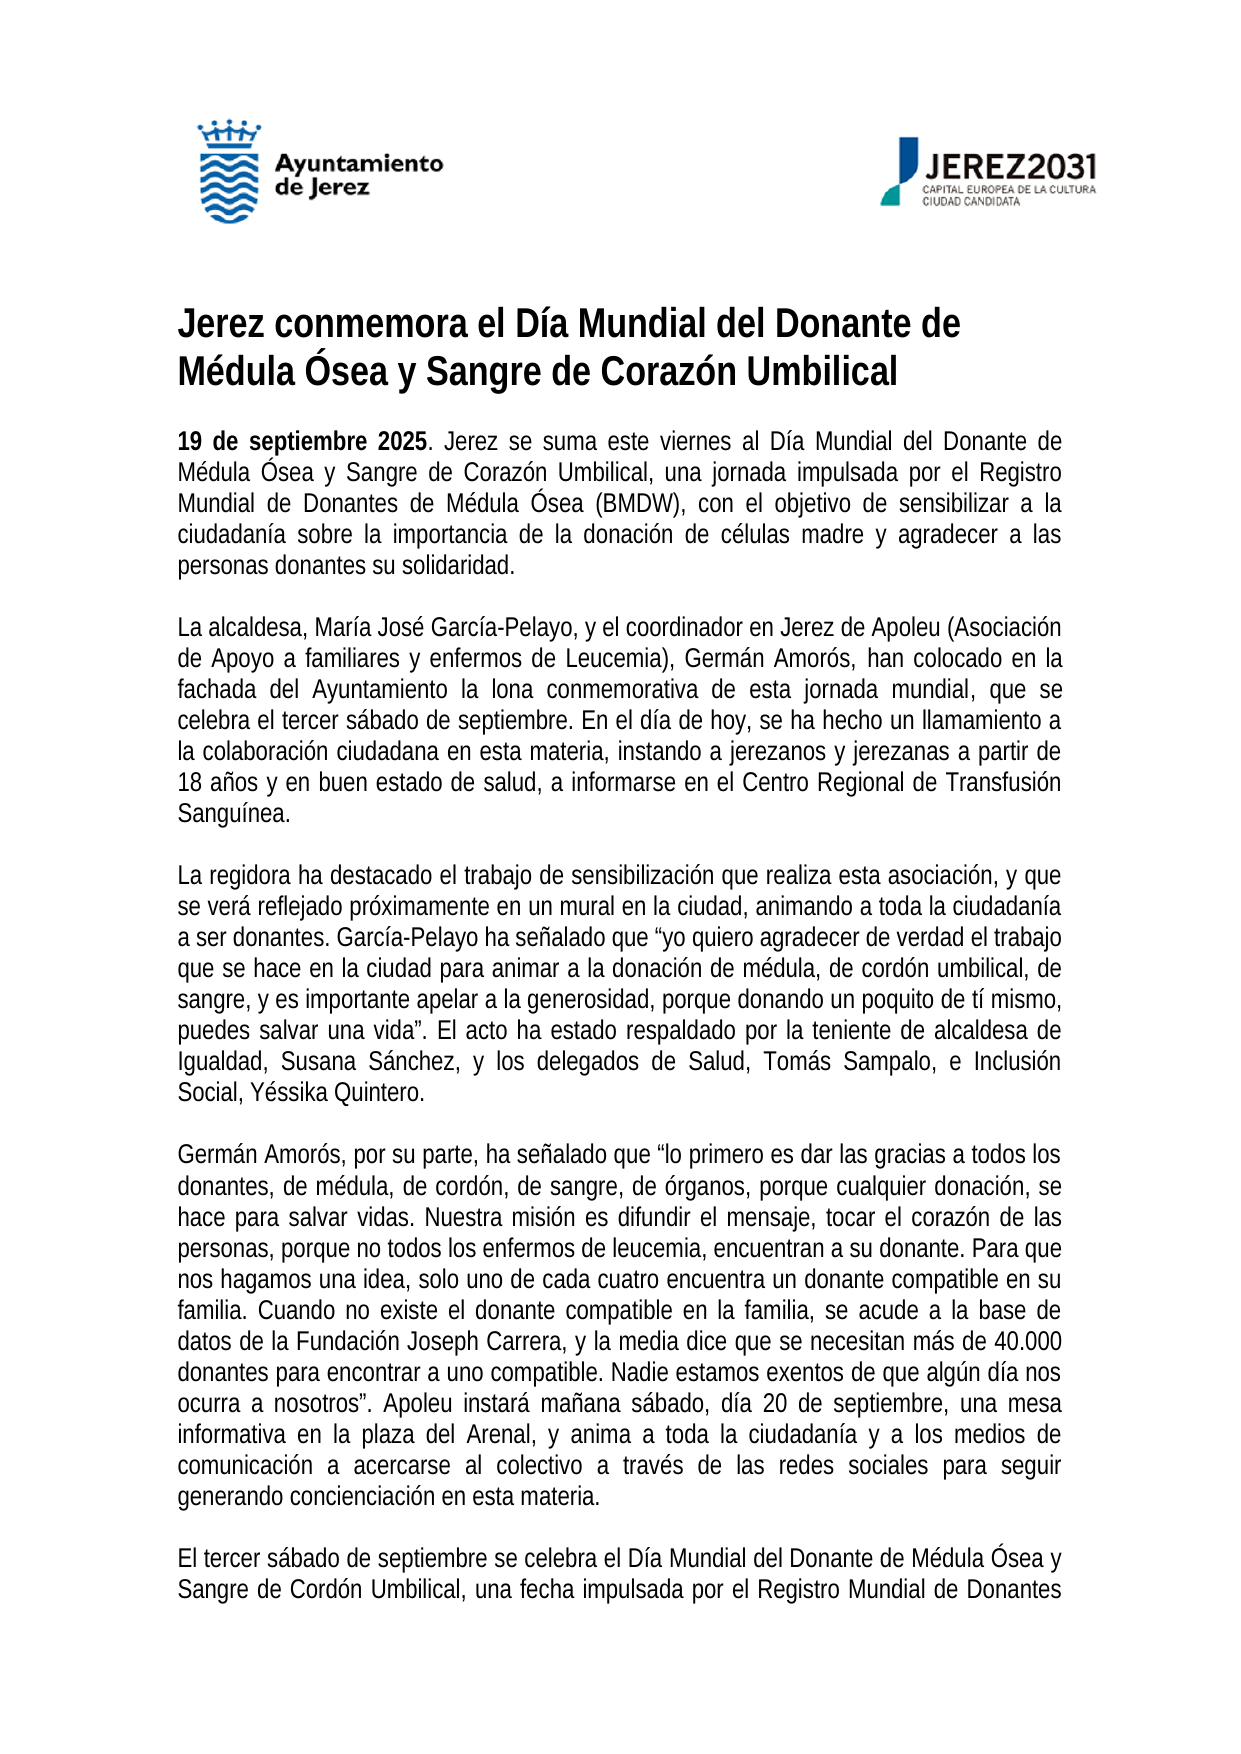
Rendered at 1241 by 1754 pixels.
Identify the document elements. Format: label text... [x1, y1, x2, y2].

picture [177, 73, 1200, 268]
text 19 de septiembre 2025. Jerez se suma este viernes al Día Mundial del Donante de Médula Ósea y Sangre de Corazón Umbilical, una jornada impulsada por el Registro Mundial de Donantes de Médula Ósea (BMDW), con el objetivo de sensibilizar a la ciudadanía sobre la importancia de la donación de células madre y agradecer a las personas donantes su solidaridad. [177, 425, 1063, 580]
text Germán Amorós, por su parte, ha señalado que “lo primero es dar las gracias a todos los donantes, de médula, de cordón, de sangre, de órganos, porque cualquier donación, se hace para salvar vidas. Nuestra misión es difundir el mensaje, tocar el corazón de las personas, porque no todos los enfermos de leucemia, encuentran a su donante. Para que nos hagamos una idea, solo uno de cada cuatro encuentra un donante compatible en su familia. Cuando no existe el donante compatible en la familia, se acude a la base de datos de la Fundación Joseph Carrera, y la media dice que se necesitan más de 40.000 donantes para encontrar a uno compatible. Nadie estamos exentos de que algún día nos ocurra a nosotros”. Apoleu instará mañana sábado, día 20 de septiembre, una mesa informativa en la plaza del Arenal, y anima a toda la ciudadanía y a los medios de comunicación a acercarse al colectivo a través de las redes sociales para seguir generando concienciación en esta materia. [177, 1139, 1063, 1511]
text Jerez conmemora el Día Mundial del Donante de Médula Ósea y Sangre de Corazón Umbilical [177, 298, 1063, 394]
text La alcaldesa, María José García-Pelayo, y el coordinador en Jerez de Apoleu (Asociación de Apoyo a familiares y enfermos de Leucemia), Germán Amorós, han colocado en la fachada del Ayuntamiento la lona conmemorativa de esta jornada mundial, que se celebra el tercer sábado de septiembre. En el día de hoy, se ha hecho un llamamiento a la colaboración ciudadana en esta materia, instando a jerezanos y jerezanas a partir de 18 años y en buen estado de salud, a informarse en el Centro Regional de Transfusión Sanguínea. [177, 611, 1063, 828]
text La regidora ha destacado el trabajo de sensibilización que realiza esta asociación, y que se verá reflejado próximamente en un mural en la ciudad, animando a toda la ciudadanía a ser donantes. García-Pelayo ha señalado que “yo quiero agradecer de verdad el trabajo que se hace en la ciudad para animar a la donación de médula, de cordón umbilical, de sangre, y es importante apelar a la generosidad, porque donando un poquito de tí mismo, puedes salvar una vida”. El acto ha estado respaldado por la teniente de alcaldesa de Igualdad, Susana Sánchez, y los delegados de Salud, Tomás Sampalo, e Inclusión Social, Yéssika Quintero. [177, 859, 1063, 1108]
